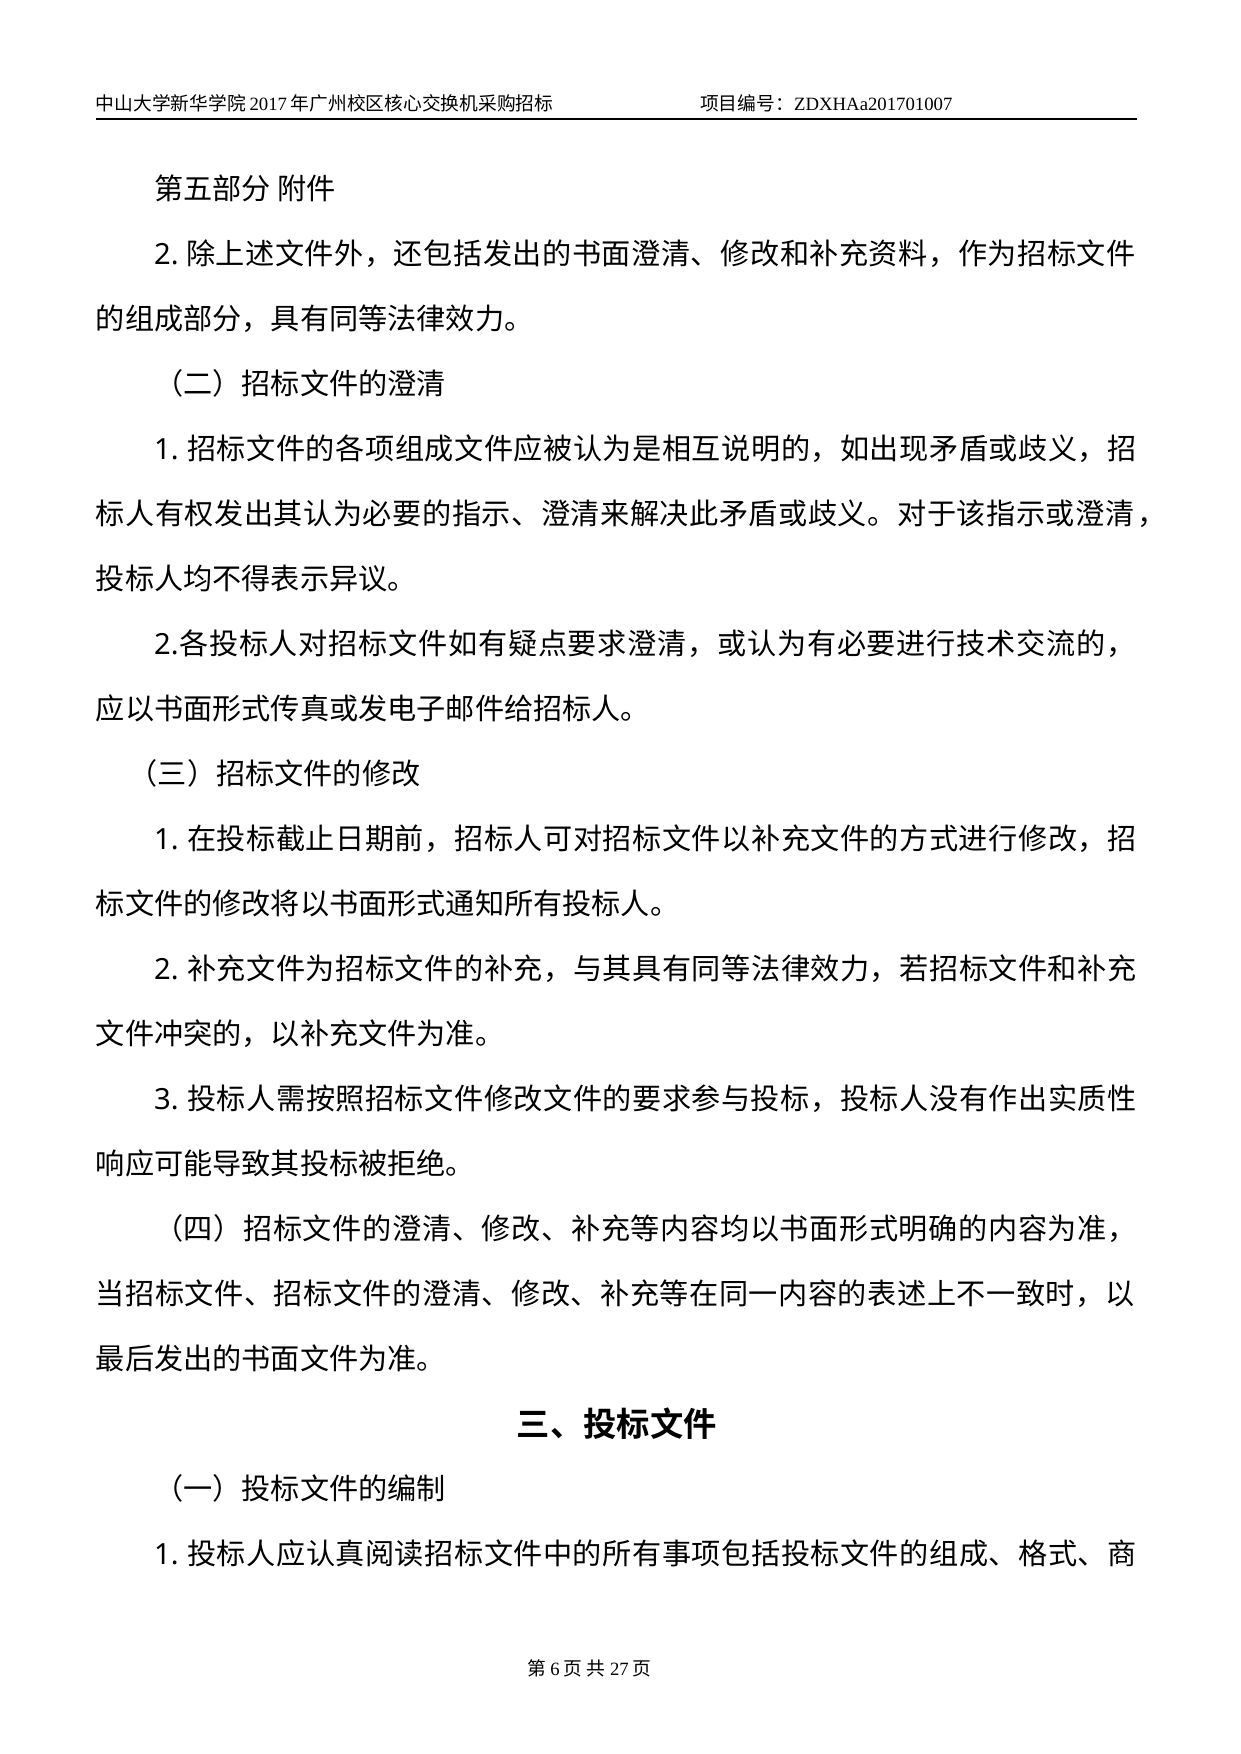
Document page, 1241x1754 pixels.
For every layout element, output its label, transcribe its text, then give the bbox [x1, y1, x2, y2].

text （二）招标文件的澄清 [96, 349, 1137, 414]
text 2. 补充文件为招标文件的补充，与其具有同等法律效力，若招标文件和补充文件冲突的，以补充文件为准。 [96, 934, 1137, 1064]
text 三、投标文件 [96, 1389, 1137, 1454]
text 3. 投标人需按照招标文件修改文件的要求参与投标，投标人没有作出实质性响应可能导致其投标被拒绝。 [96, 1064, 1137, 1194]
text 2.各投标人对招标文件如有疑点要求澄清，或认为有必要进行技术交流的，应以书面形式传真或发电子邮件给招标人。 [96, 609, 1137, 739]
text （四）招标文件的澄清、修改、补充等内容均以书面形式明确的内容为准，当招标文件、招标文件的澄清、修改、补充等在同一内容的表述上不一致时，以最后发出的书面文件为准。 [96, 1194, 1137, 1389]
list 除上述文件外，还包括发出的书面澄清、修改和补充资料，作为招标文件的组成部分，具有同等法律效力。 [96, 219, 1137, 349]
text 1. 在投标截止日期前，招标人可对招标文件以补充文件的方式进行修改，招标文件的修改将以书面形式通知所有投标人。 [96, 804, 1137, 934]
text （一）投标文件的编制 [96, 1454, 1137, 1519]
text 第五部分 附件 [96, 154, 1137, 219]
text （三）招标文件的修改 [128, 739, 1137, 804]
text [96, 1519, 1137, 1584]
text 1. 招标文件的各项组成文件应被认为是相互说明的，如出现矛盾或歧义，招标人有权发出其认为必要的指示、澄清来解决此矛盾或歧义。对于该指示或澄清，投标人均不得表示异议。 [96, 414, 1137, 609]
